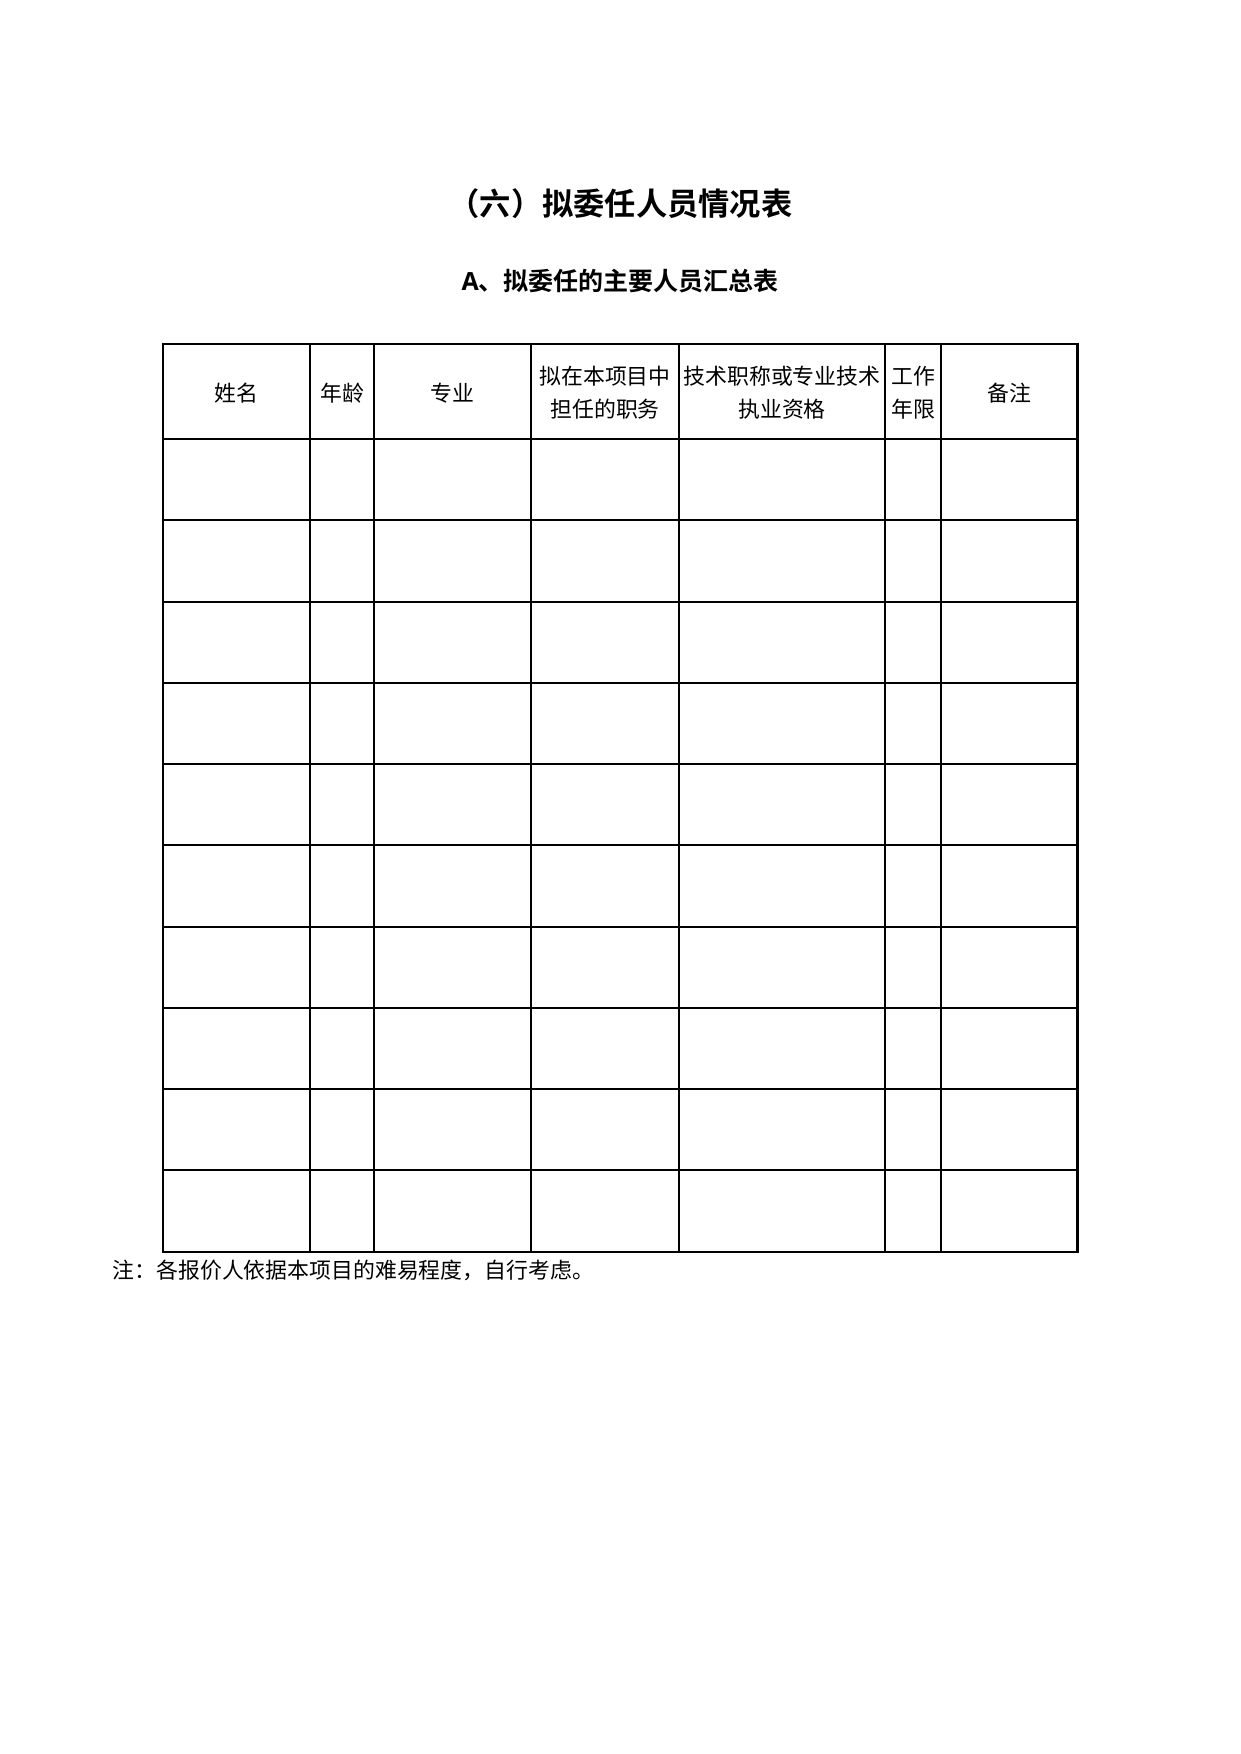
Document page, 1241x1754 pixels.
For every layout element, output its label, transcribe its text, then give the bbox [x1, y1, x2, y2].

text A、拟委任的主要人员汇总表 [112, 247, 1128, 312]
table_cell [375, 684, 530, 763]
table_cell [886, 765, 940, 844]
table_cell [532, 684, 678, 763]
table_header 备注 [942, 345, 1076, 438]
table_cell [375, 928, 530, 1007]
table_cell [942, 1009, 1076, 1088]
table_cell [886, 684, 940, 763]
table_cell [375, 440, 530, 519]
table_cell [311, 521, 373, 601]
table_cell [375, 603, 530, 682]
table_cell [680, 603, 884, 682]
table_cell [942, 1171, 1076, 1251]
table_cell [311, 1009, 373, 1088]
table_cell [680, 846, 884, 926]
table_cell [532, 928, 678, 1007]
table_cell [942, 521, 1076, 601]
table_cell [532, 440, 678, 519]
table_cell [532, 521, 678, 601]
table_header 技术职称或专业技术执业资格 [680, 345, 884, 438]
table_cell [311, 765, 373, 844]
table_cell [942, 846, 1076, 926]
table_header 姓名 [164, 345, 309, 438]
table_header 拟在本项目中担任的职务 [532, 345, 678, 438]
table_cell [375, 1171, 530, 1251]
table_cell [311, 846, 373, 926]
table_cell [375, 846, 530, 926]
table_cell [680, 1171, 884, 1251]
table_cell [164, 440, 309, 519]
table_cell [164, 1009, 309, 1088]
table_cell [532, 765, 678, 844]
table_cell [680, 1090, 884, 1169]
table_cell [942, 603, 1076, 682]
table_cell [311, 684, 373, 763]
table_cell [164, 603, 309, 682]
table_cell [886, 846, 940, 926]
table_cell [164, 1090, 309, 1169]
table_cell [532, 1090, 678, 1169]
table_cell [680, 1009, 884, 1088]
table_cell [886, 440, 940, 519]
table_cell [886, 603, 940, 682]
table_cell [311, 603, 373, 682]
table_cell [164, 846, 309, 926]
table_cell [375, 765, 530, 844]
table_cell [164, 1171, 309, 1251]
table_cell [680, 684, 884, 763]
table_cell [164, 765, 309, 844]
table_cell [311, 1090, 373, 1169]
table_cell [532, 603, 678, 682]
table_cell [680, 928, 884, 1007]
table_cell [311, 928, 373, 1007]
table_cell [680, 521, 884, 601]
table_cell [886, 1090, 940, 1169]
table_header 工作年限 [886, 345, 940, 438]
table_cell [886, 928, 940, 1007]
table_cell [680, 765, 884, 844]
table_cell [942, 928, 1076, 1007]
table_header 年龄 [311, 345, 373, 438]
table_cell [311, 1171, 373, 1251]
table_cell [164, 521, 309, 601]
table_cell [886, 521, 940, 601]
list 注：各报价人依据本项目的难易程度，自行考虑。 [112, 1253, 1128, 1285]
table_cell [680, 440, 884, 519]
table_cell [942, 1090, 1076, 1169]
table_cell [942, 440, 1076, 519]
table_cell [942, 684, 1076, 763]
table_cell [886, 1171, 940, 1251]
table_cell [532, 1171, 678, 1251]
table_cell [532, 1009, 678, 1088]
table_cell [164, 684, 309, 763]
table_cell [311, 440, 373, 519]
table_header 专业 [375, 345, 530, 438]
table_cell [375, 1009, 530, 1088]
table_cell [375, 1090, 530, 1169]
text （六）拟委任人员情况表 [112, 169, 1128, 234]
table_cell [886, 1009, 940, 1088]
table_cell [532, 846, 678, 926]
table_cell [942, 765, 1076, 844]
table_cell [375, 521, 530, 601]
table_cell [164, 928, 309, 1007]
